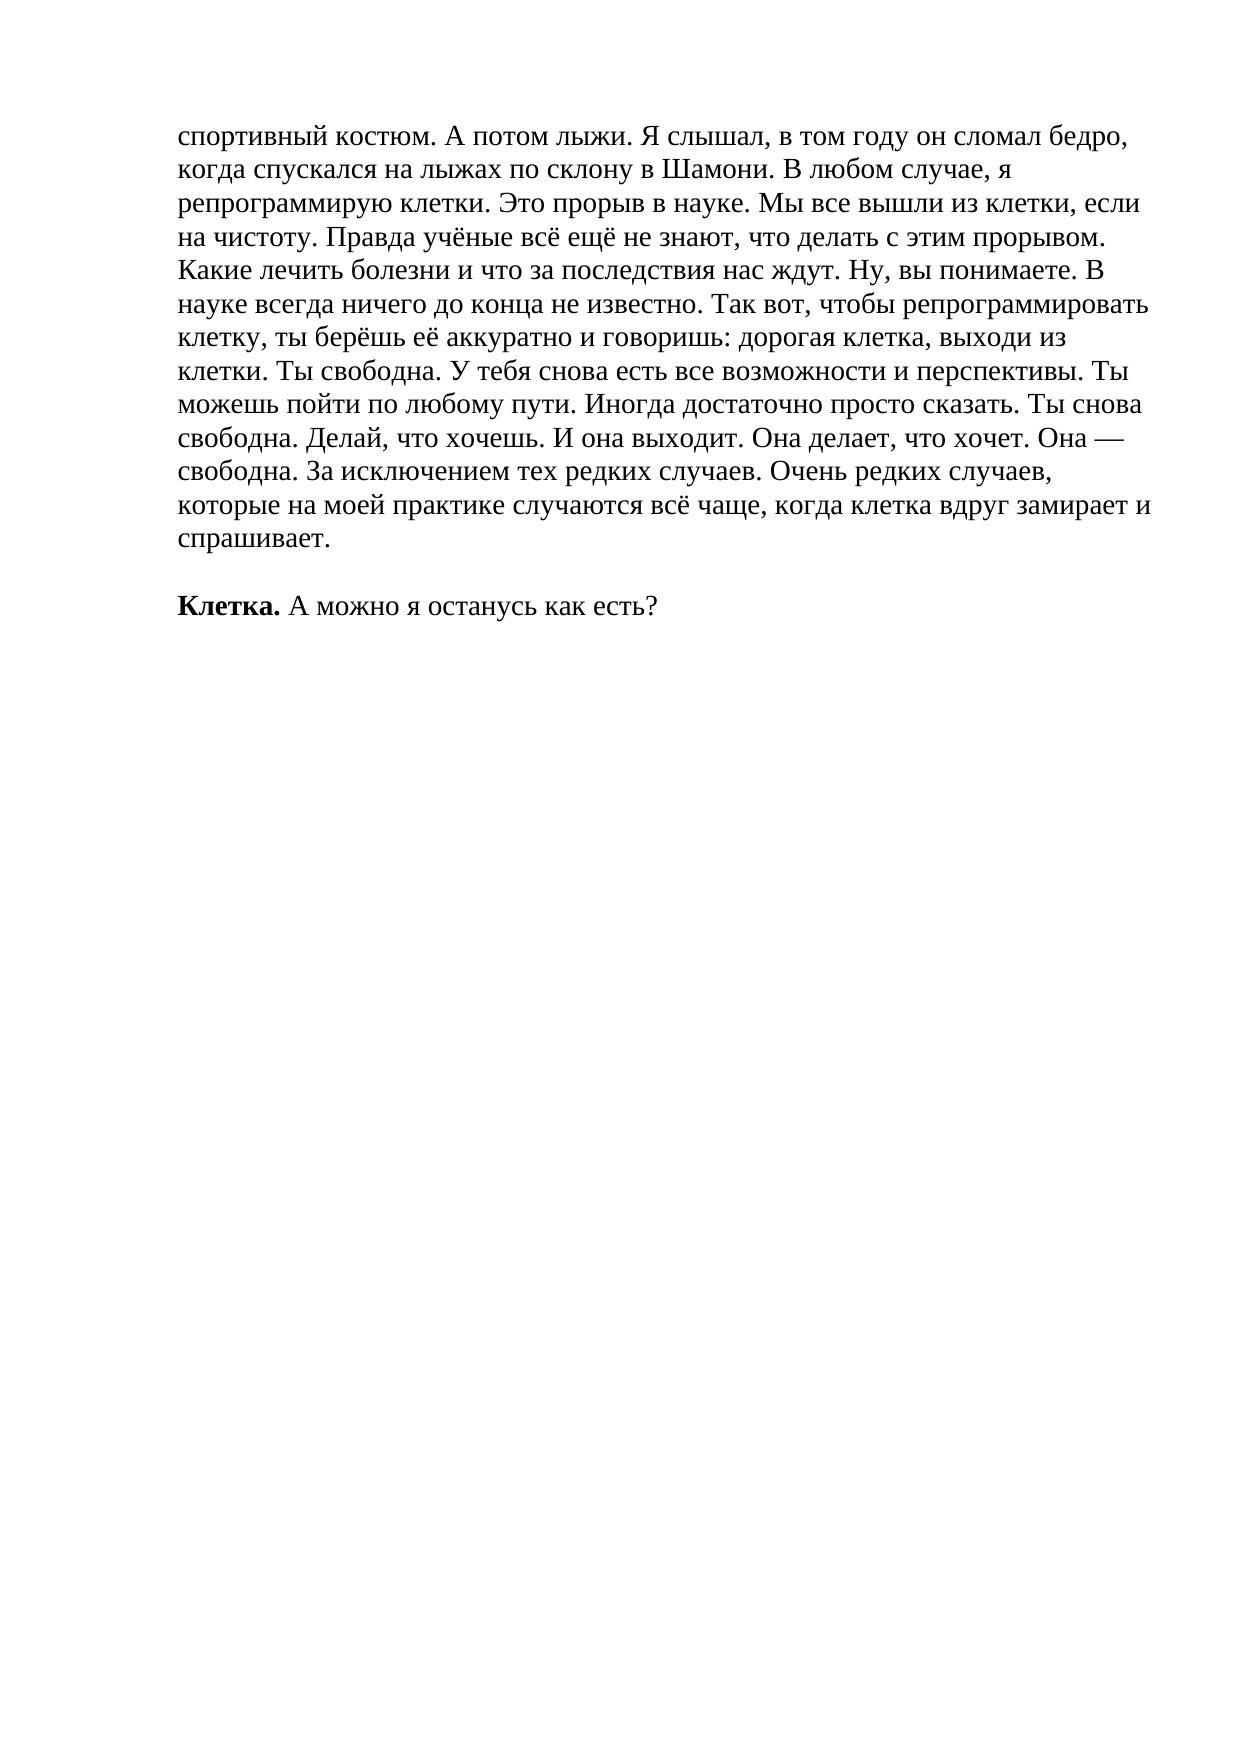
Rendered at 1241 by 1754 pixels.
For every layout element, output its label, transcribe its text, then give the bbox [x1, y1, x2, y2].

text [177, 118, 1152, 554]
text Клетка. А можно я останусь как есть? [177, 588, 1152, 621]
